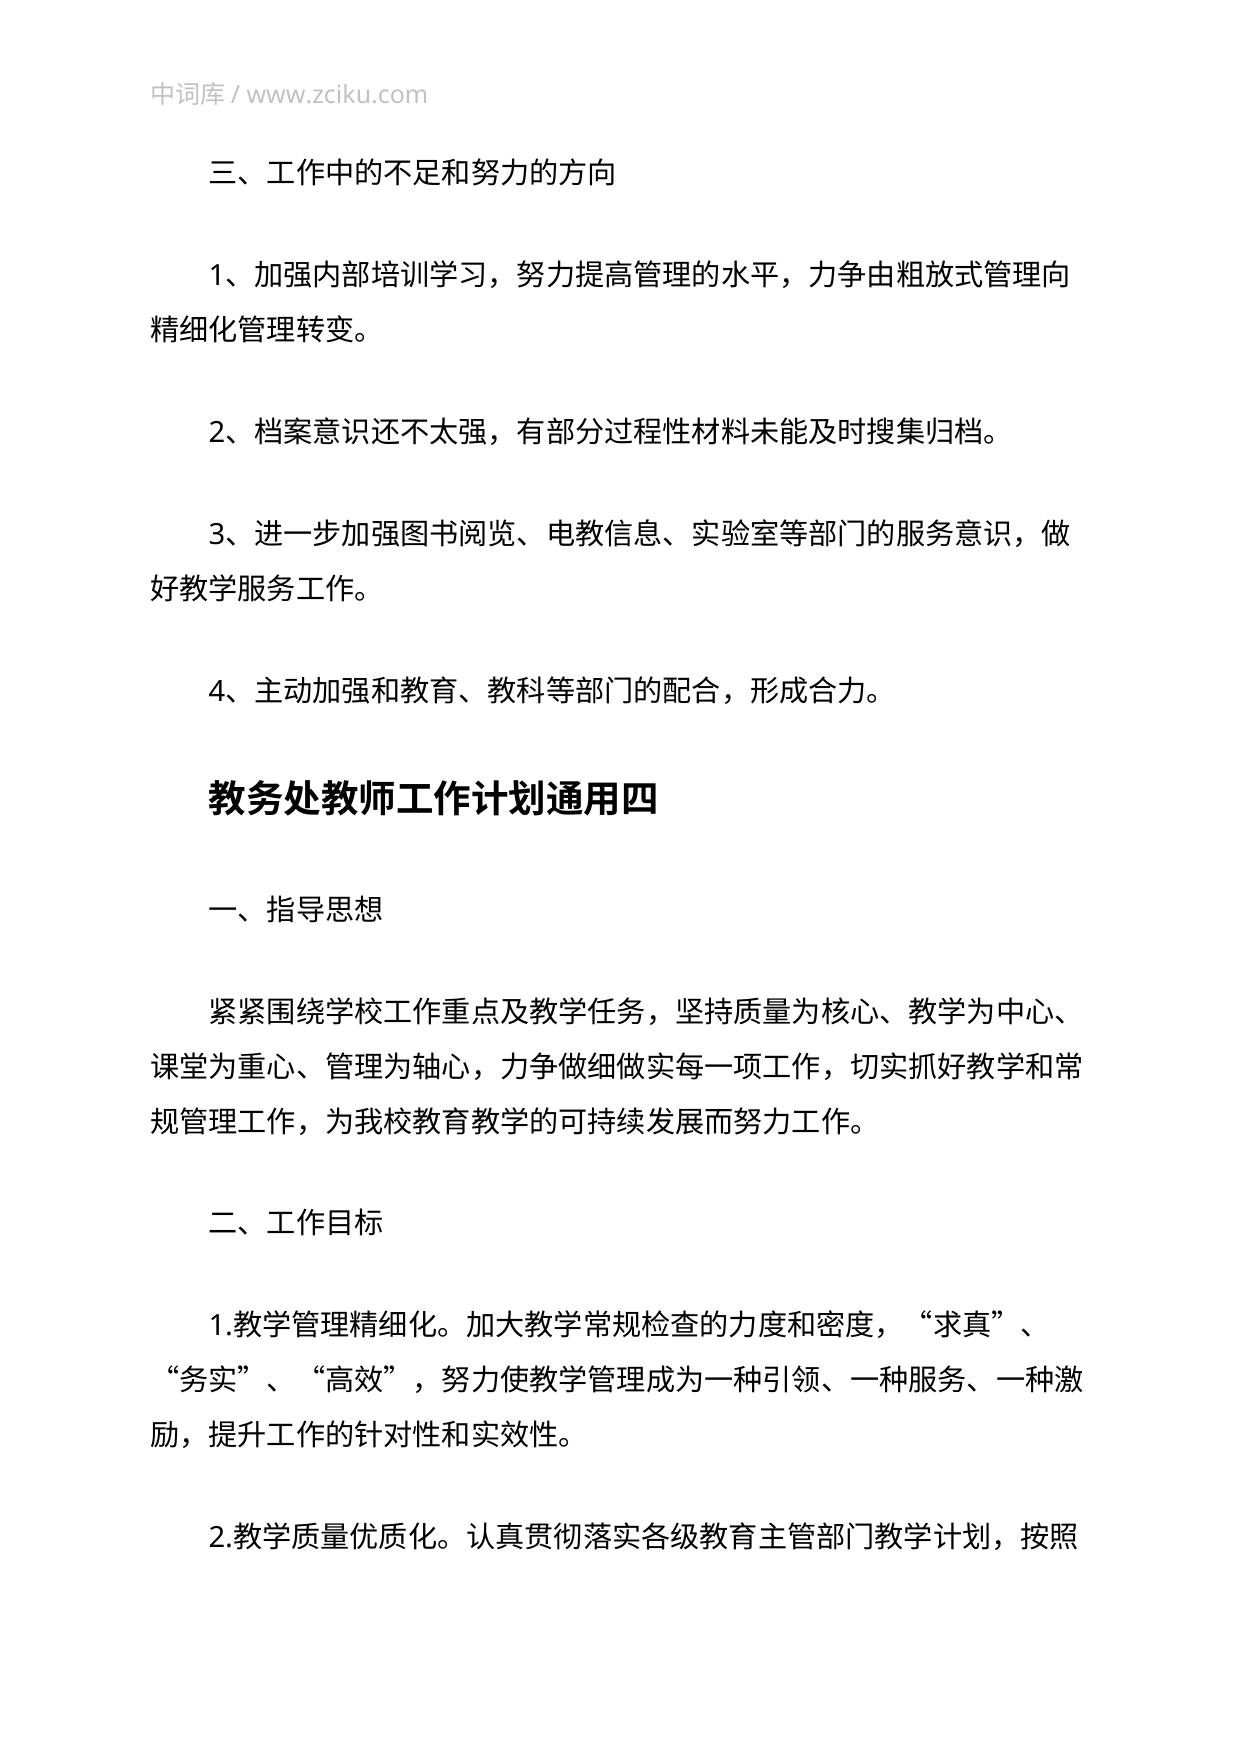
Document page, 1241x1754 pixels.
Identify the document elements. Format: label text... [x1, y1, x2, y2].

text 1.教学管理精细化。加大教学常规检查的力度和密度，“求真”、“务实”、“高效”，努力使教学管理成为一种引领、一种服务、一种激励，提升工作的针对性和实效性。 [150, 1302, 1090, 1454]
text 紧紧围绕学校工作重点及教学任务，坚持质量为核心、教学为中心、课堂为重心、管理为轴心，力争做细做实每一项工作，切实抓好教学和常规管理工作，为我校教育教学的可持续发展而努力工作。 [150, 988, 1090, 1141]
text 1、加强内部培训学习，努力提高管理的水平，力争由粗放式管理向精细化管理转变。 [150, 252, 1090, 349]
text 一、指导思想 [150, 887, 1090, 929]
text 2、档案意识还不太强，有部分过程性材料未能及时搜集归档。 [150, 408, 1090, 451]
text 二、工作目标 [150, 1200, 1090, 1242]
text 三、工作中的不足和努力的方向 [150, 150, 1090, 192]
text 4、主动加强和教育、教科等部门的配合，形成合力。 [150, 667, 1090, 710]
text 3、进一步加强图书阅览、电教信息、实验室等部门的服务意识，做好教学服务工作。 [150, 511, 1090, 608]
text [150, 1513, 1090, 1556]
text 教务处教师工作计划通用四 [150, 769, 1090, 823]
